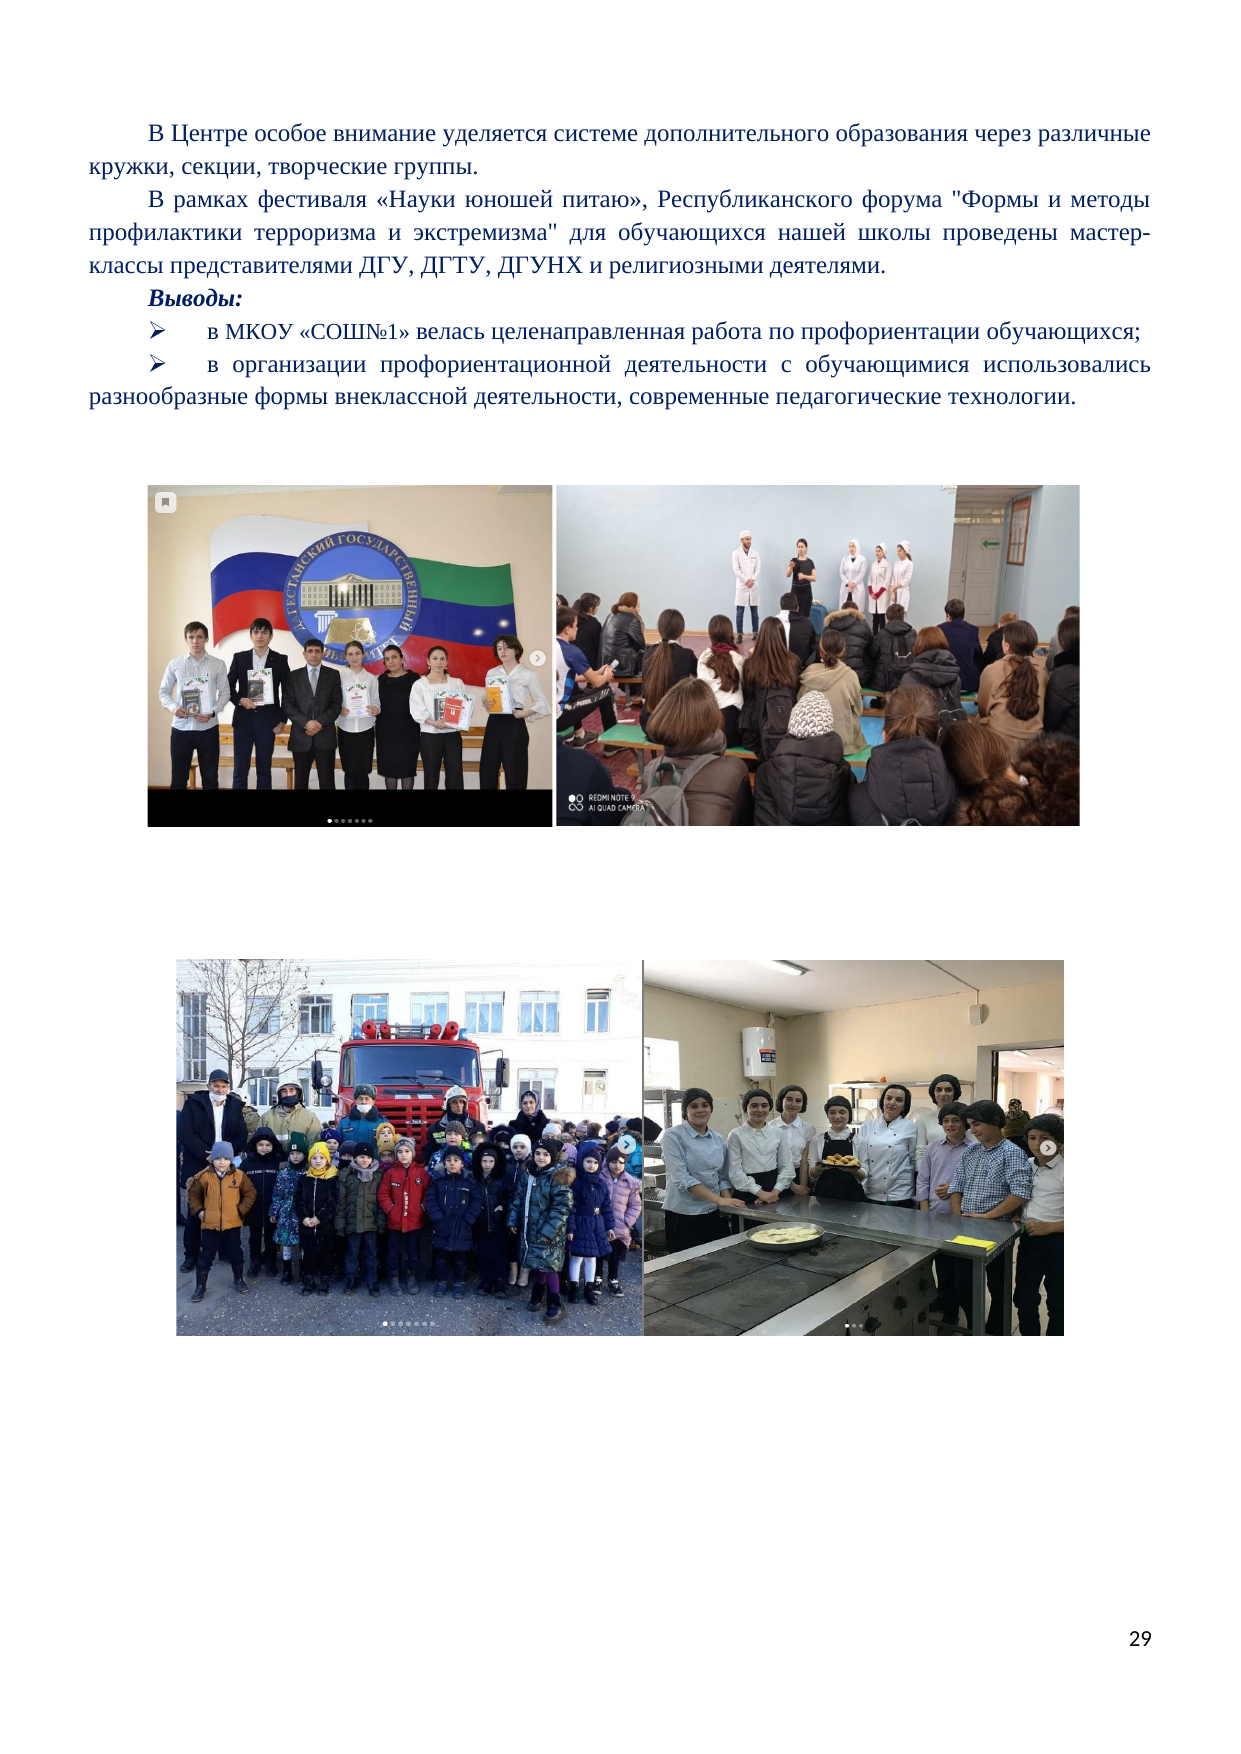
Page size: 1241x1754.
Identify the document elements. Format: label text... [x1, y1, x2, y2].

subtitle Выводы: [89, 283, 1152, 312]
list в МКОУ «СОШ№1» велась целенаправленная работа по профориентации обучающихся; [89, 316, 1152, 344]
text В Центре особое внимание уделяется системе дополнительного образования через различные кружки, секции, творческие группы. [89, 118, 1152, 180]
text В рамках фестиваля «Науки юношей питаю», Республиканского форума "Формы и методы профилактики терроризма и экстремизма" для обучающихся нашей школы проведены мастер-классы представителями ДГУ, ДГТУ, ДГУНХ и религиозными деятелями. [89, 184, 1152, 279]
list в организации профориентационной деятельности с обучающимися использовались разнообразные формы внеклассной деятельности, современные педагогические технологии. [89, 349, 1152, 410]
picture [556, 485, 1080, 826]
picture [176, 959, 1064, 1336]
picture [147, 485, 553, 827]
